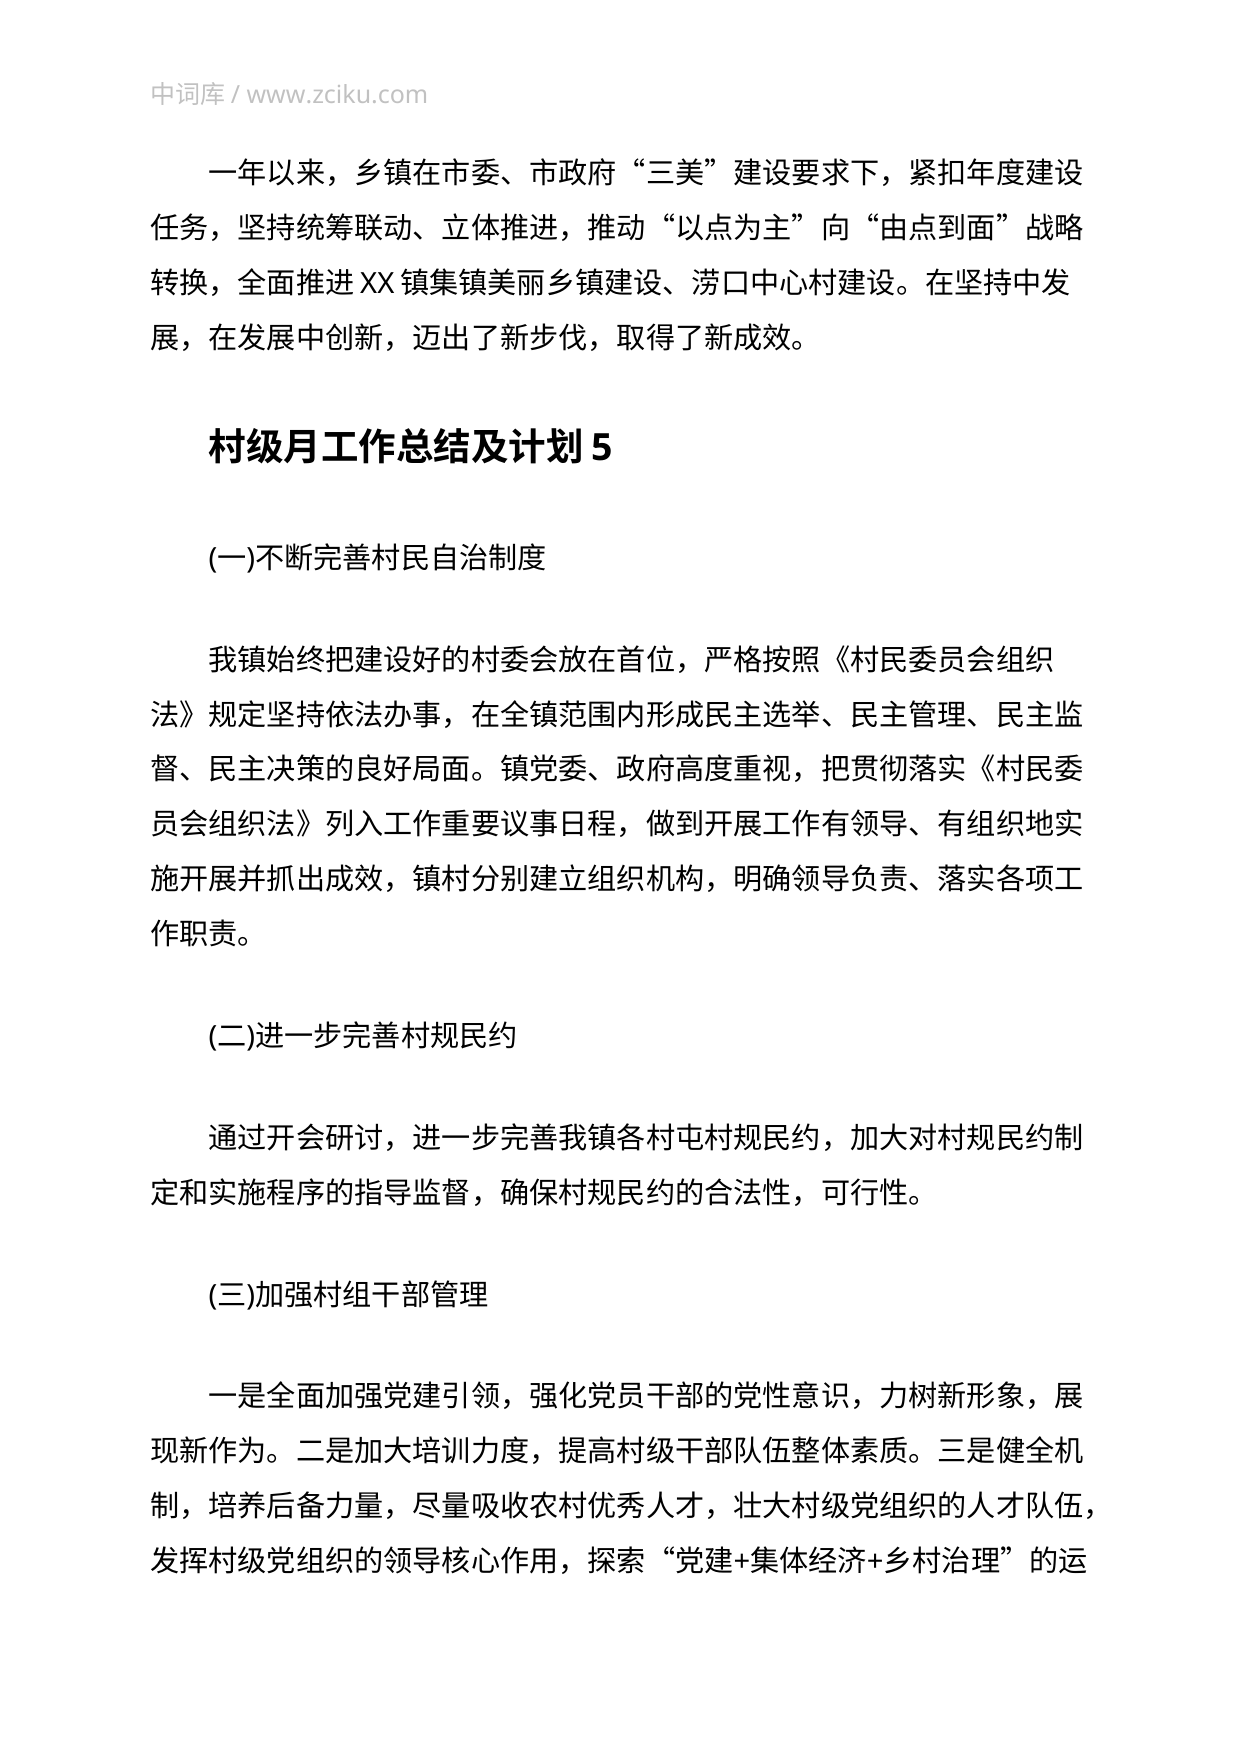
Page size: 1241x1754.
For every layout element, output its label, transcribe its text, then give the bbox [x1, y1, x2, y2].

text (一)不断完善村民自治制度 [150, 534, 1090, 577]
text 一年以来，乡镇在市委、市政府“三美”建设要求下，紧扣年度建设任务，坚持统筹联动、立体推进，推动“以点为主”向“由点到面”战略转换，全面推进XX镇集镇美丽乡镇建设、涝口中心村建设。在坚持中发展，在发展中创新，迈出了新步伐，取得了新成效。 [150, 150, 1090, 357]
text (二)进一步完善村规民约 [150, 1012, 1090, 1055]
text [150, 1373, 1090, 1580]
text 我镇始终把建设好的村委会放在首位，严格按照《村民委员会组织法》规定坚持依法办事，在全镇范围内形成民主选举、民主管理、民主监督、民主决策的良好局面。镇党委、政府高度重视，把贯彻落实《村民委员会组织法》列入工作重要议事日程，做到开展工作有领导、有组织地实施开展并抓出成效，镇村分别建立组织机构，明确领导负责、落实各项工作职责。 [150, 636, 1090, 953]
text 村级月工作总结及计划5 [150, 417, 1090, 471]
text 通过开会研讨，进一步完善我镇各村屯村规民约，加大对村规民约制定和实施程序的指导监督，确保村规民约的合法性，可行性。 [150, 1114, 1090, 1212]
text (三)加强村组干部管理 [150, 1271, 1090, 1313]
